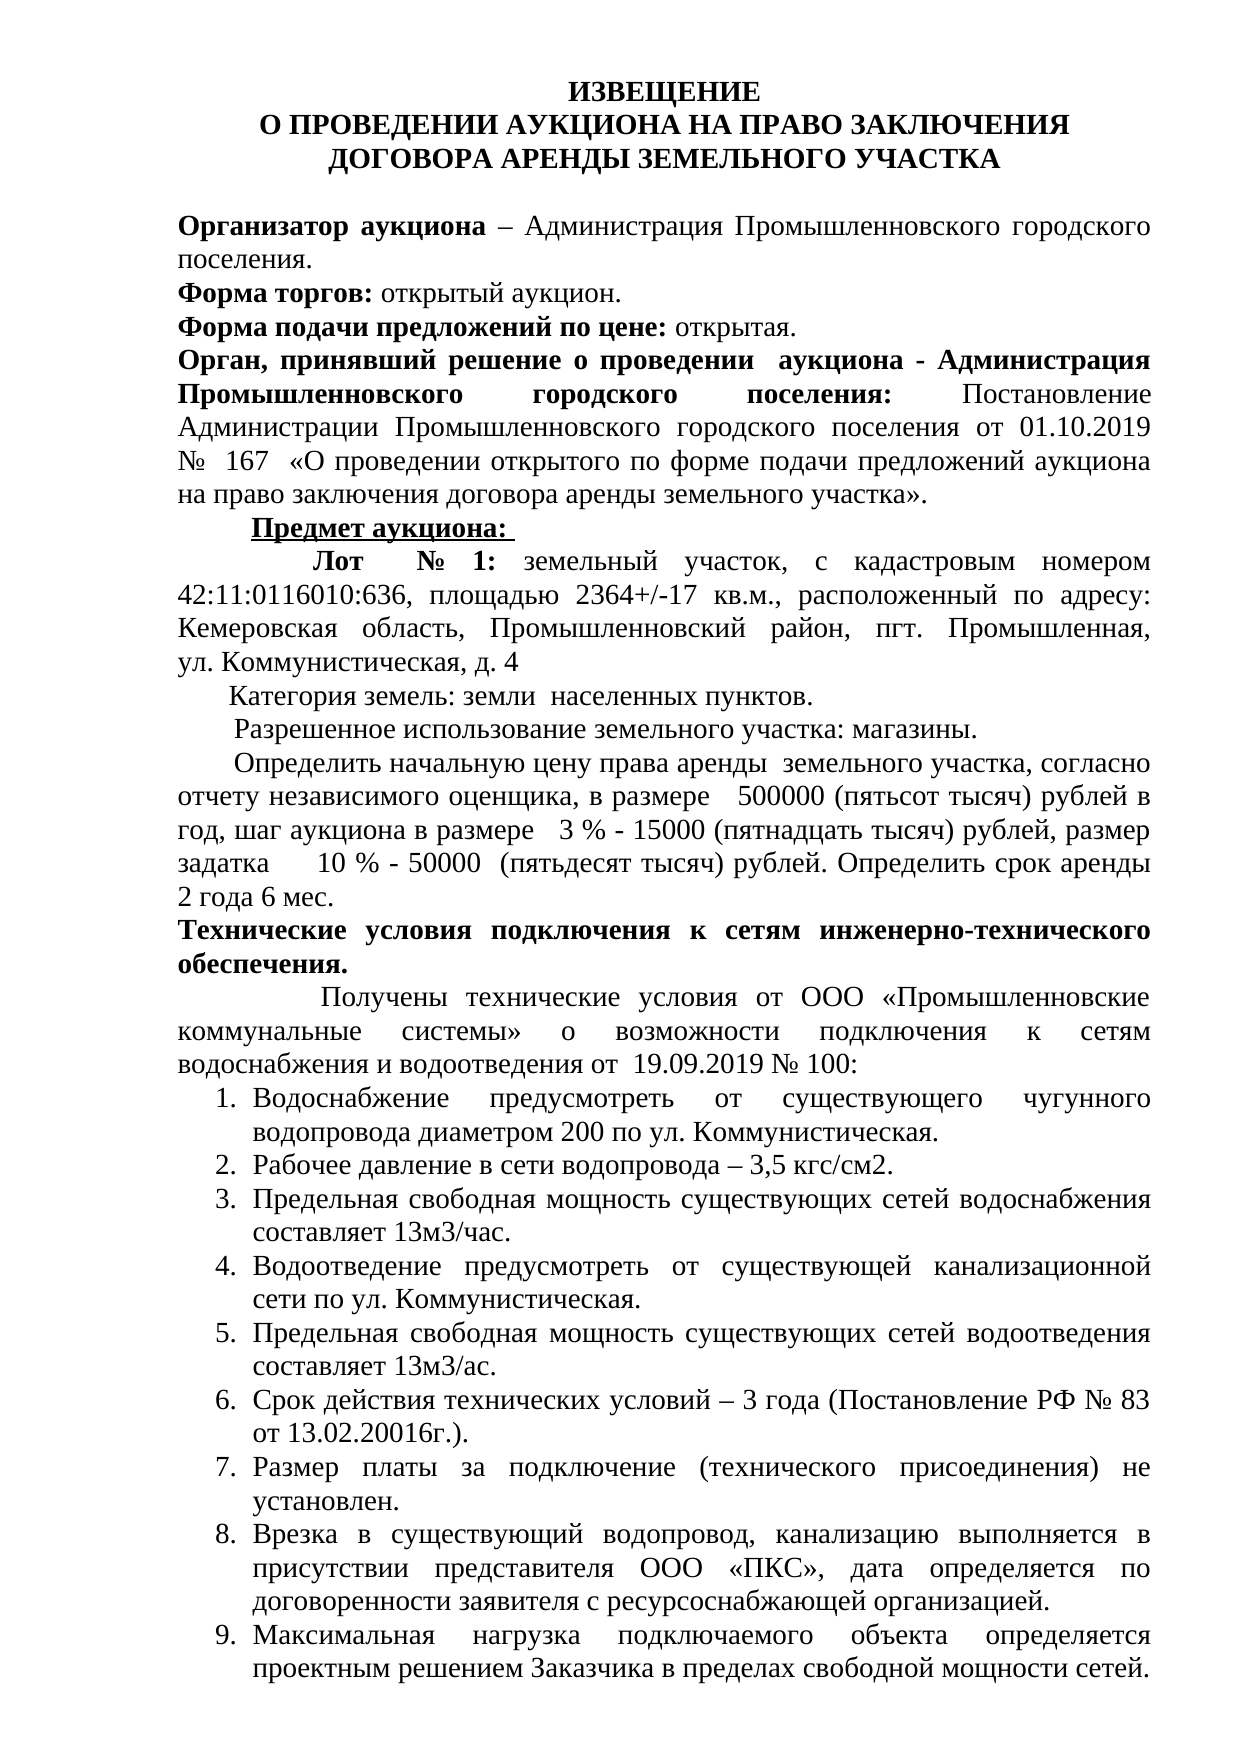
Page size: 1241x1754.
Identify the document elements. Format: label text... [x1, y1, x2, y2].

text Технические условия подключения к сетям инженерно-технического обеспечения. [177, 912, 1152, 979]
text ИЗВЕЩЕНИЕ [177, 74, 1152, 107]
list Размер платы за подключение (технического присоединения) не установлен. [215, 1449, 1152, 1516]
text Форма подачи предложений по цене: открытая. [177, 309, 1152, 342]
text Предмет аукциона: [177, 510, 1152, 543]
list Предельная свободная мощность существующих сетей водоснабжения составляет 13м3/час. [215, 1181, 1152, 1248]
list Водоотведение предусмотреть от существующей канализационной сети по ул. Коммунистическая. [215, 1248, 1152, 1315]
text Разрешенное использование земельного участка: магазины. [177, 711, 1152, 745]
text Организатор аукциона – Администрация Промышленновского городского поселения. [177, 208, 1152, 275]
text Категория земель: земли населенных пунктов. [177, 678, 1152, 711]
list Предельная свободная мощность существующих сетей водоотведения составляет 13м3/ас. [215, 1315, 1152, 1382]
text Определить начальную цену права аренды земельного участка, согласно отчету независимого оценщика, в размере 500000 (пятьсот тысяч) рублей в год, шаг аукциона в размере 3 % - 15000 (пятнадцать тысяч) рублей, размер задатка 10 % - 50000 (пятьдесят тысяч) рублей. Определить срок аренды 2 года 6 мес. [177, 745, 1152, 912]
list Срок действия технических условий – 3 года (Постановление РФ № 83 от 13.02.20016г.). [215, 1382, 1152, 1449]
list Водоснабжение предусмотреть от существующего чугунного водопровода диаметром 200 по ул. Коммунистическая. [215, 1080, 1152, 1147]
text Лот № 1: земельный участок, с кадастровым номером 42:11:0116010:636, площадью 2364+/-17 кв.м., расположенный по адресу: Кемеровская область, Промышленновский район, пгт. Промышленная, ул. Коммунистическая, д. 4 [177, 543, 1152, 678]
list Рабочее давление в сети водопровода – 3,5 кгс/см2. [215, 1147, 1152, 1181]
text О ПРОВЕДЕНИИ АУКЦИОНА НА ПРАВО ЗАКЛЮЧЕНИЯ ДОГОВОРА АРЕНДЫ ЗЕМЕЛЬНОГО УЧАСТКА [177, 107, 1152, 174]
text Орган, принявший решение о проведении аукциона - Администрация Промышленновского городского поселения: Постановление Администрации Промышленновского городского поселения от 01.10.2019 № 167 «О проведении открытого по форме подачи предложений аукциона на право заключения договора аренды земельного участка». [177, 342, 1152, 510]
text Получены технические условия от ООО «Промышленновские коммунальные системы» о возможности подключения к сетям водоснабжения и водоотведения от 19.09.2019 № 100: [177, 979, 1152, 1080]
list Врезка в существующий водопровод, канализацию выполняется в присутствии представителя ООО «ПКС», дата определяется по договоренности заявителя с ресурсоснабжающей организацией. [215, 1516, 1152, 1617]
text Форма торгов: открытый аукцион. [177, 275, 1152, 309]
list Максимальная нагрузка подключаемого объекта определяется проектным решением Заказчика в пределах свободной мощности сетей. [215, 1617, 1152, 1684]
